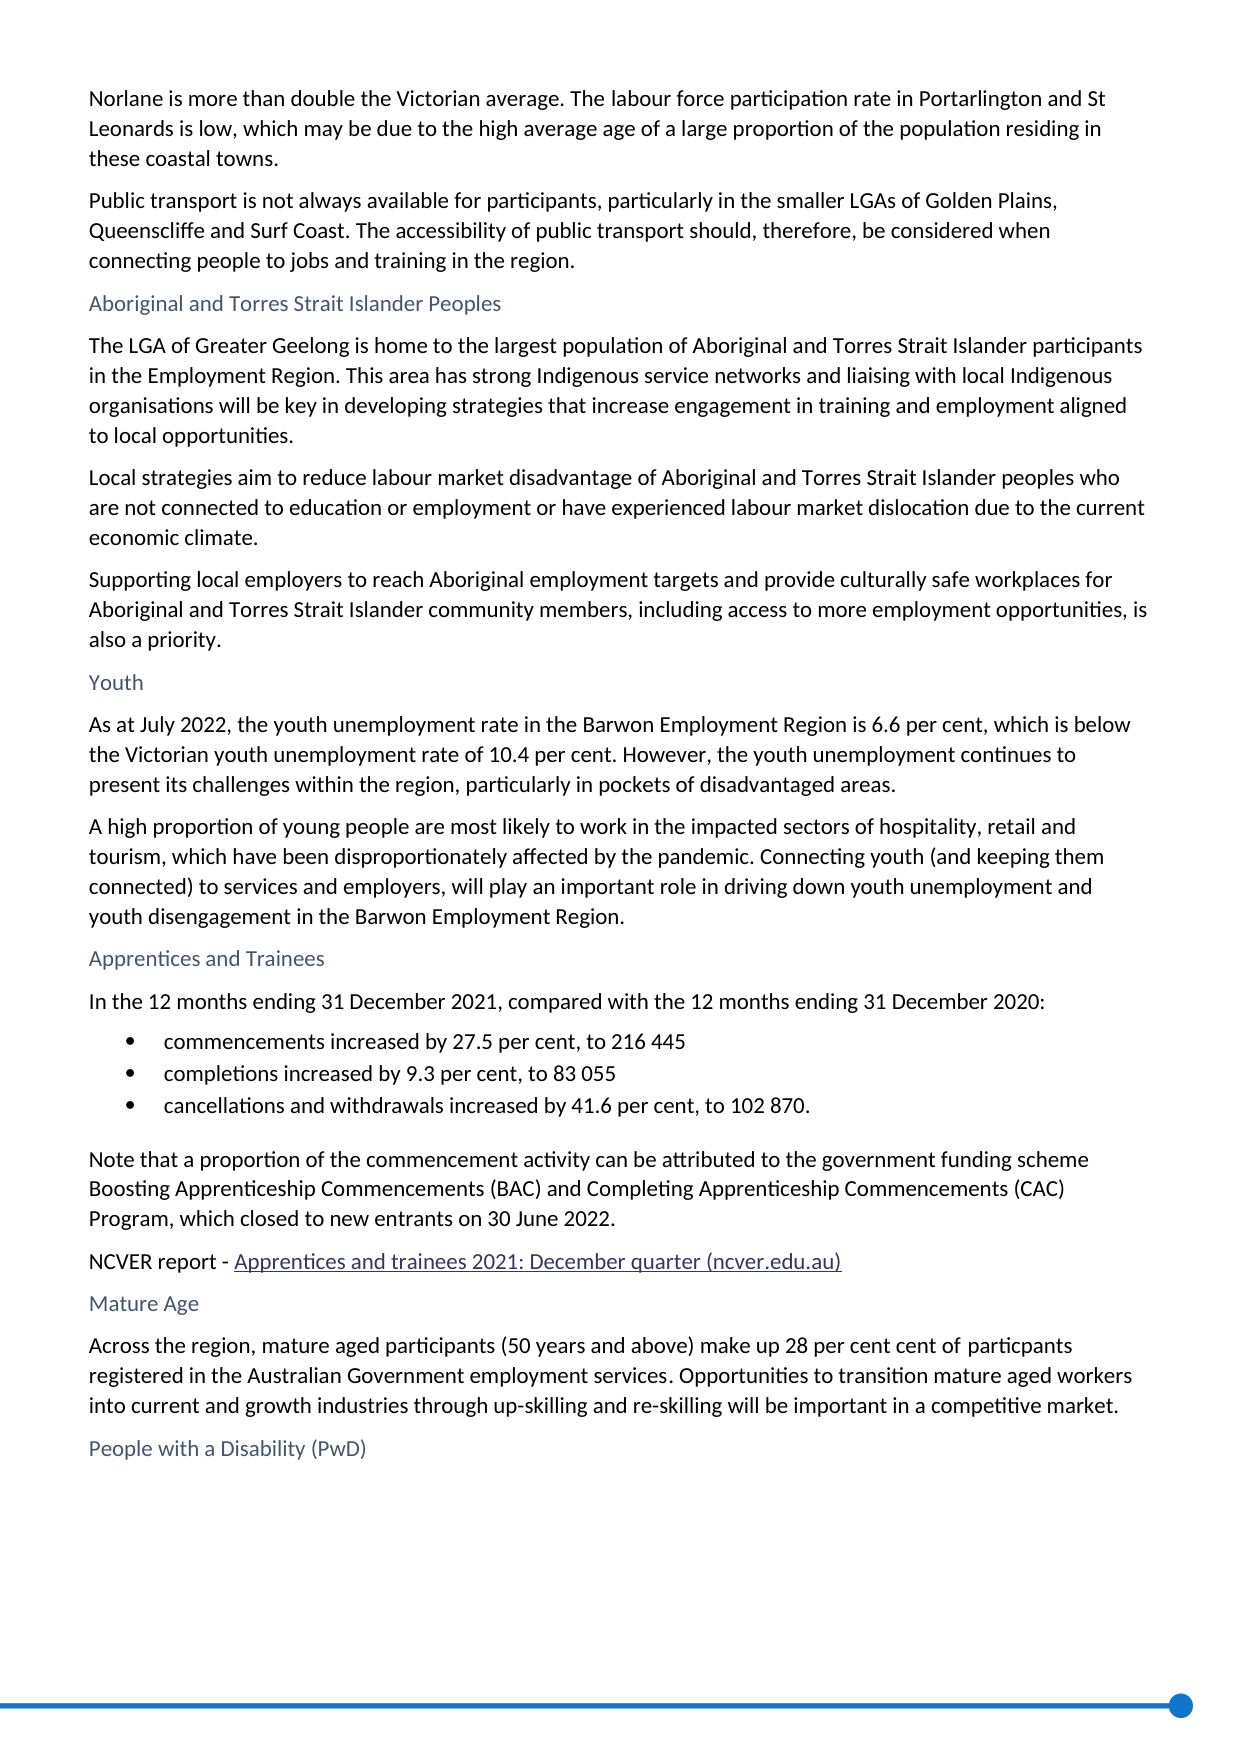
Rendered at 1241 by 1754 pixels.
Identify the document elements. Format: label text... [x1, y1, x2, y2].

list commencements increased by 27.5 per cent, to 216 445 [126, 1027, 1152, 1055]
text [89, 84, 1152, 172]
text Local strategies aim to reduce labour market disadvantage of Aboriginal and Torres Strait Islander peoples who are not connected to education or employment or have experienced labour market dislocation due to the current economic climate. [89, 463, 1152, 551]
picture [0, 1682, 1241, 1753]
text NCVER report - Apprentices and trainees 2021: December quarter (ncver.edu.au) [89, 1247, 1152, 1275]
subtitle Mature Age [89, 1289, 1152, 1317]
list completions increased by 9.3 per cent, to 83 055 [126, 1059, 1152, 1087]
text The LGA of Greater Geelong is home to the largest population of Aboriginal and Torres Strait Islander participants in the Employment Region. This area has strong Indigenous service networks and liaising with local Indigenous organisations will be key in developing strategies that increase engagement in training and employment aligned to local opportunities. [89, 331, 1152, 449]
text As at July 2022, the youth unemployment rate in the Barwon Employment Region is 6.6 per cent, which is below the Victorian youth unemployment rate of 10.4 per cent. However, the youth unemployment continues to present its challenges within the region, particularly in pockets of disadvantaged areas. [89, 710, 1152, 798]
text In the 12 months ending 31 December 2021, compared with the 12 months ending 31 December 2020: [89, 987, 1152, 1015]
text Supporting local employers to reach Aboriginal employment targets and provide culturally safe workplaces for Aboriginal and Torres Strait Islander community members, including access to more employment opportunities, is also a priority. [89, 566, 1152, 653]
text A high proportion of young people are most likely to work in the impacted sectors of hospitality, retail and tourism, which have been disproportionately affected by the pandemic. Connecting youth (and keeping them connected) to services and employers, will play an important role in driving down youth unemployment and youth disengagement in the Barwon Employment Region. [89, 812, 1152, 930]
text Note that a proportion of the commencement activity can be attributed to the government funding scheme Boosting Apprenticeship Commencements (BAC) and Completing Apprenticeship Commencements (CAC) Program, which closed to new entrants on 30 June 2022. [89, 1145, 1152, 1232]
list cancellations and withdrawals increased by 41.6 per cent, to 102 870. [126, 1092, 1152, 1120]
subtitle Apprentices and Trainees [89, 944, 1152, 972]
subtitle People with a Disability (PwD) [89, 1434, 1152, 1462]
text Public transport is not always available for participants, particularly in the smaller LGAs of Golden Plains, Queenscliffe and Surf Coast. The accessibility of public transport should, therefore, be considered when connecting people to jobs and training in the region. [89, 187, 1152, 274]
text Across the region, mature aged participants (50 years and above) make up 28 per cent cent of particpants registered in the Australian Government employment services. Opportunities to transition mature aged workers into current and growth industries through up-skilling and re-skilling will be important in a competitive market. [89, 1332, 1152, 1419]
subtitle Aboriginal and Torres Strait Islander Peoples [89, 289, 1152, 317]
subtitle Youth [89, 668, 1152, 696]
